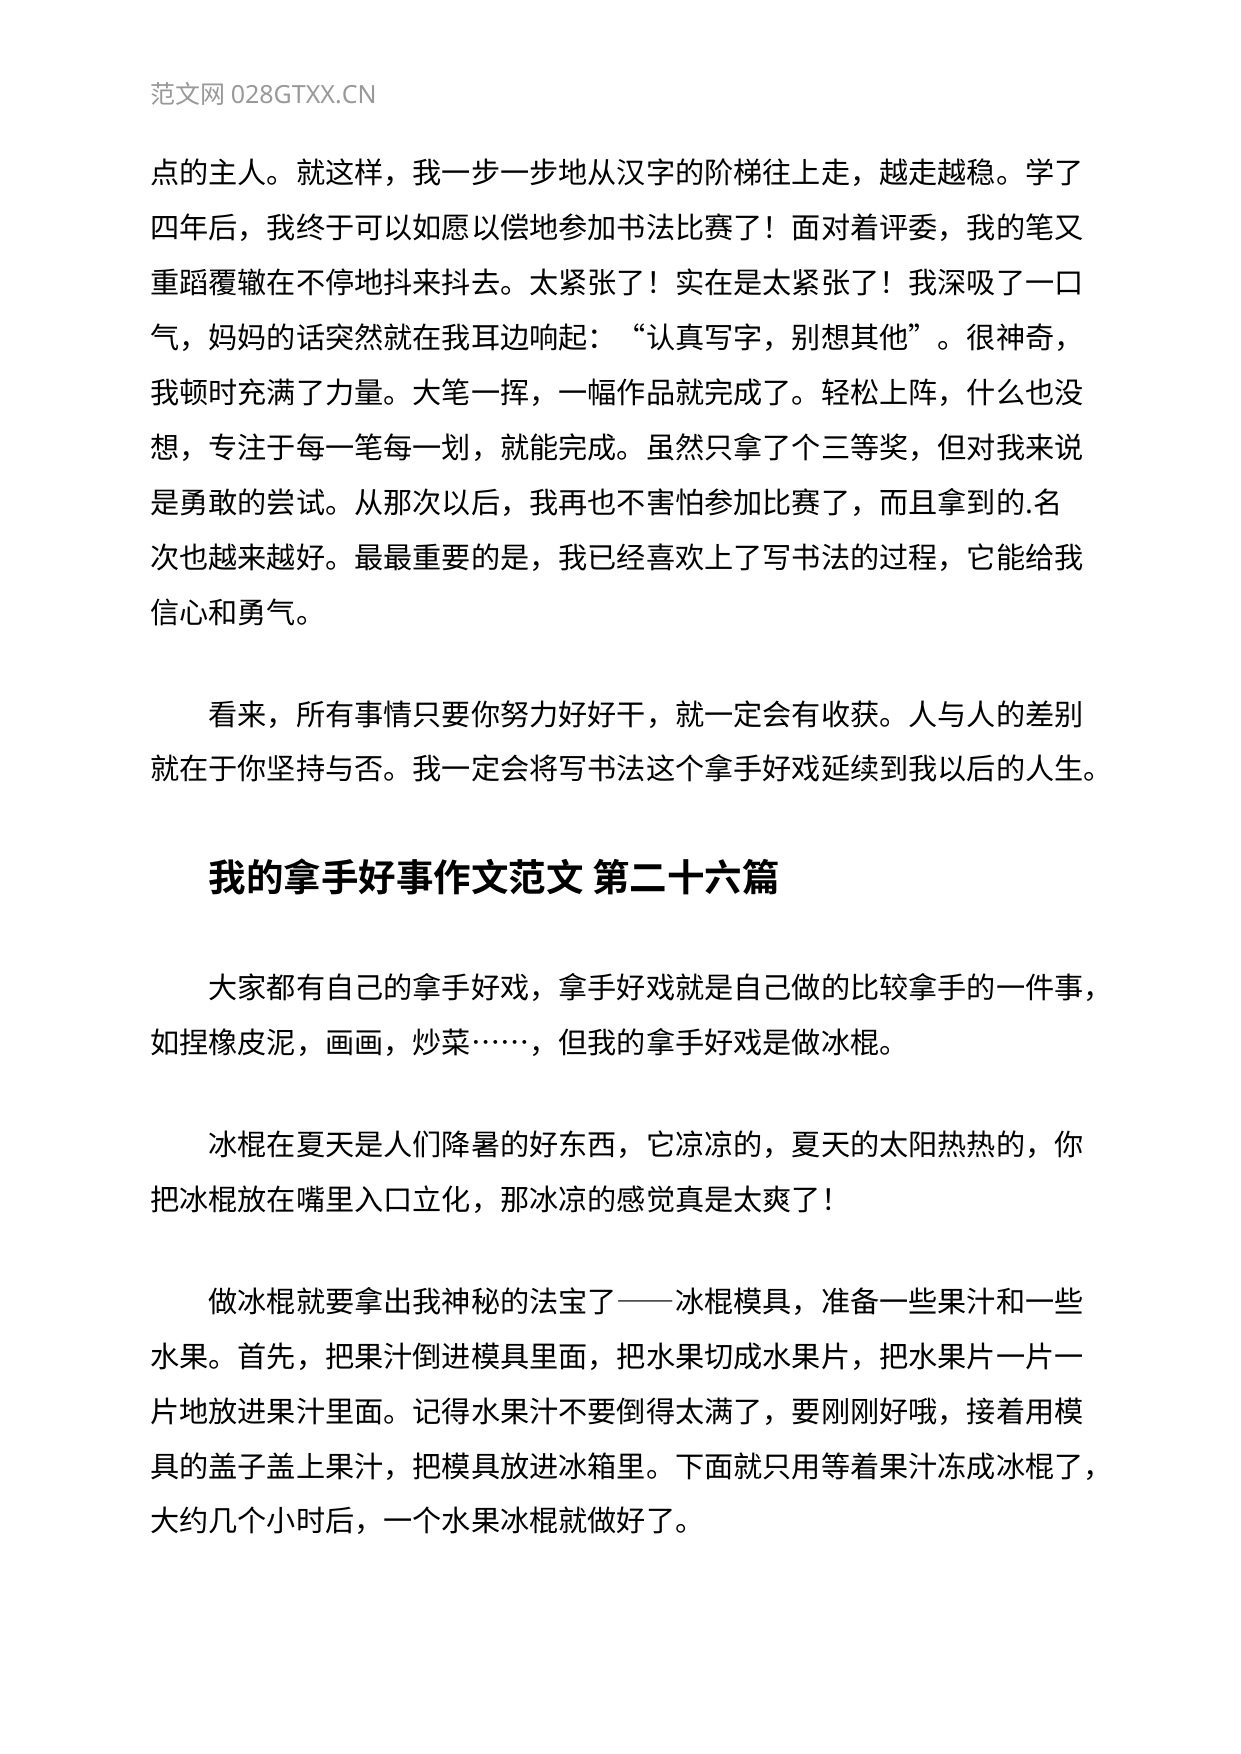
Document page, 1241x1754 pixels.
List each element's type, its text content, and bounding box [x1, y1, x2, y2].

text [150, 150, 1090, 632]
text 看来，所有事情只要你努力好好干，就一定会有收获。人与人的差别就在于你坚持与否。我一定会将写书法这个拿手好戏延续到我以后的人生。 [150, 691, 1090, 788]
text 我的拿手好事作文范文 第二十六篇 [150, 848, 1090, 902]
text 做冰棍就要拿出我神秘的法宝了——冰棍模具，准备一些果汁和一些水果。首先，把果汁倒进模具里面，把水果切成水果片，把水果片一片一片地放进果汁里面。记得水果汁不要倒得太满了，要刚刚好哦，接着用模具的盖子盖上果汁，把模具放进冰箱里。下面就只用等着果汁冻成冰棍了，大约几个小时后，一个水果冰棍就做好了。 [150, 1278, 1090, 1540]
text 冰棍在夏天是人们降暑的好东西，它凉凉的，夏天的太阳热热的，你把冰棍放在嘴里入口立化，那冰凉的感觉真是太爽了！ [150, 1122, 1090, 1219]
text 大家都有自己的拿手好戏，拿手好戏就是自己做的比较拿手的一件事，如捏橡皮泥，画画，炒菜……，但我的拿手好戏是做冰棍。 [150, 965, 1090, 1062]
